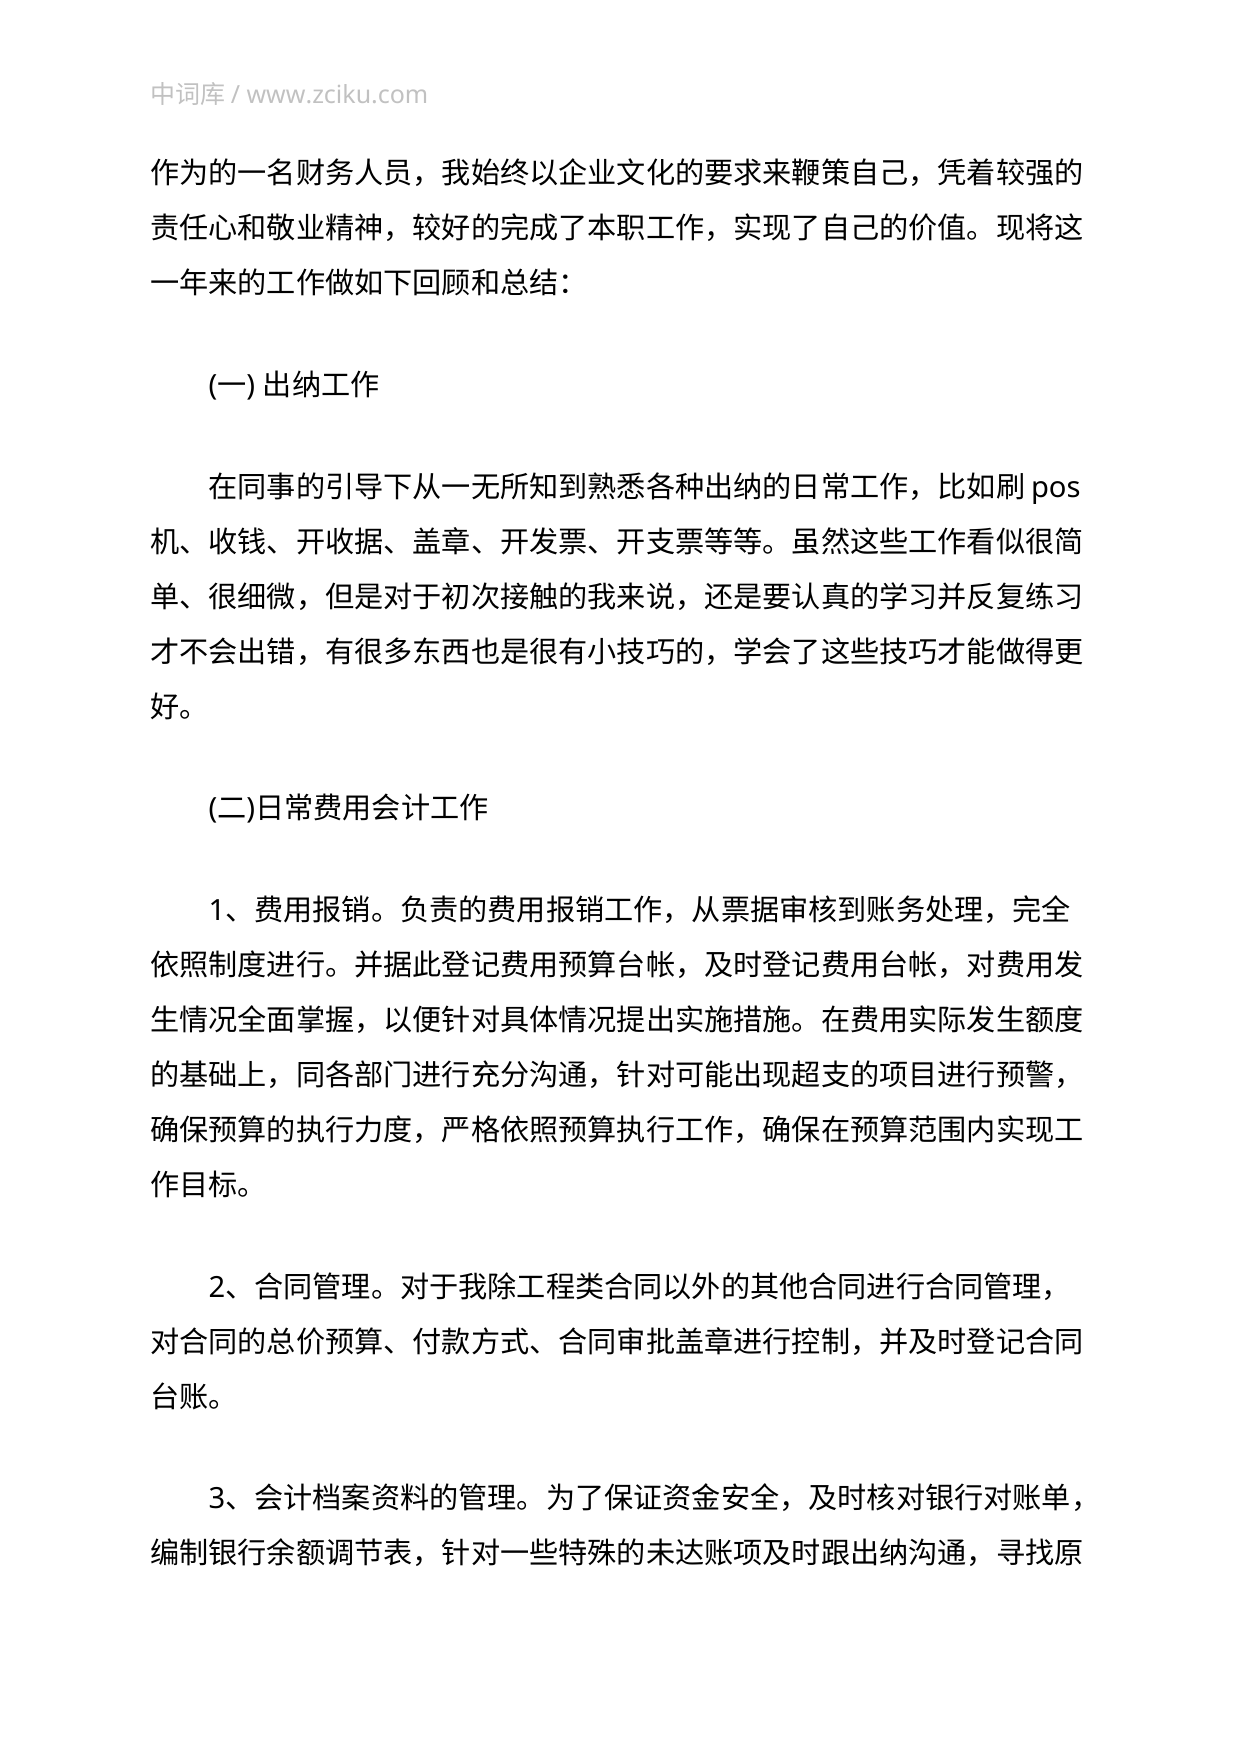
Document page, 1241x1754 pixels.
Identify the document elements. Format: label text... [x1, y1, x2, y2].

text (二)日常费用会计工作 [150, 785, 1090, 827]
text (一) 出纳工作 [150, 362, 1090, 404]
text 2、合同管理。对于我除工程类合同以外的其他合同进行合同管理，对合同的总价预算、付款方式、合同审批盖章进行控制，并及时登记合同台账。 [150, 1263, 1090, 1416]
text 1、费用报销。负责的费用报销工作，从票据审核到账务处理，完全依照制度进行。并据此登记费用预算台帐，及时登记费用台帐，对费用发生情况全面掌握，以便针对具体情况提出实施措施。在费用实际发生额度的基础上，同各部门进行充分沟通，针对可能出现超支的项目进行预警，确保预算的执行力度，严格依照预算执行工作，确保在预算范围内实现工作目标。 [150, 887, 1090, 1204]
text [150, 1475, 1090, 1572]
text 在同事的引导下从一无所知到熟悉各种出纳的日常工作，比如刷pos机、收钱、开收据、盖章、开发票、开支票等等。虽然这些工作看似很简单、很细微，但是对于初次接触的我来说，还是要认真的学习并反复练习才不会出错，有很多东西也是很有小技巧的，学会了这些技巧才能做得更好。 [150, 463, 1090, 726]
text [150, 150, 1090, 302]
